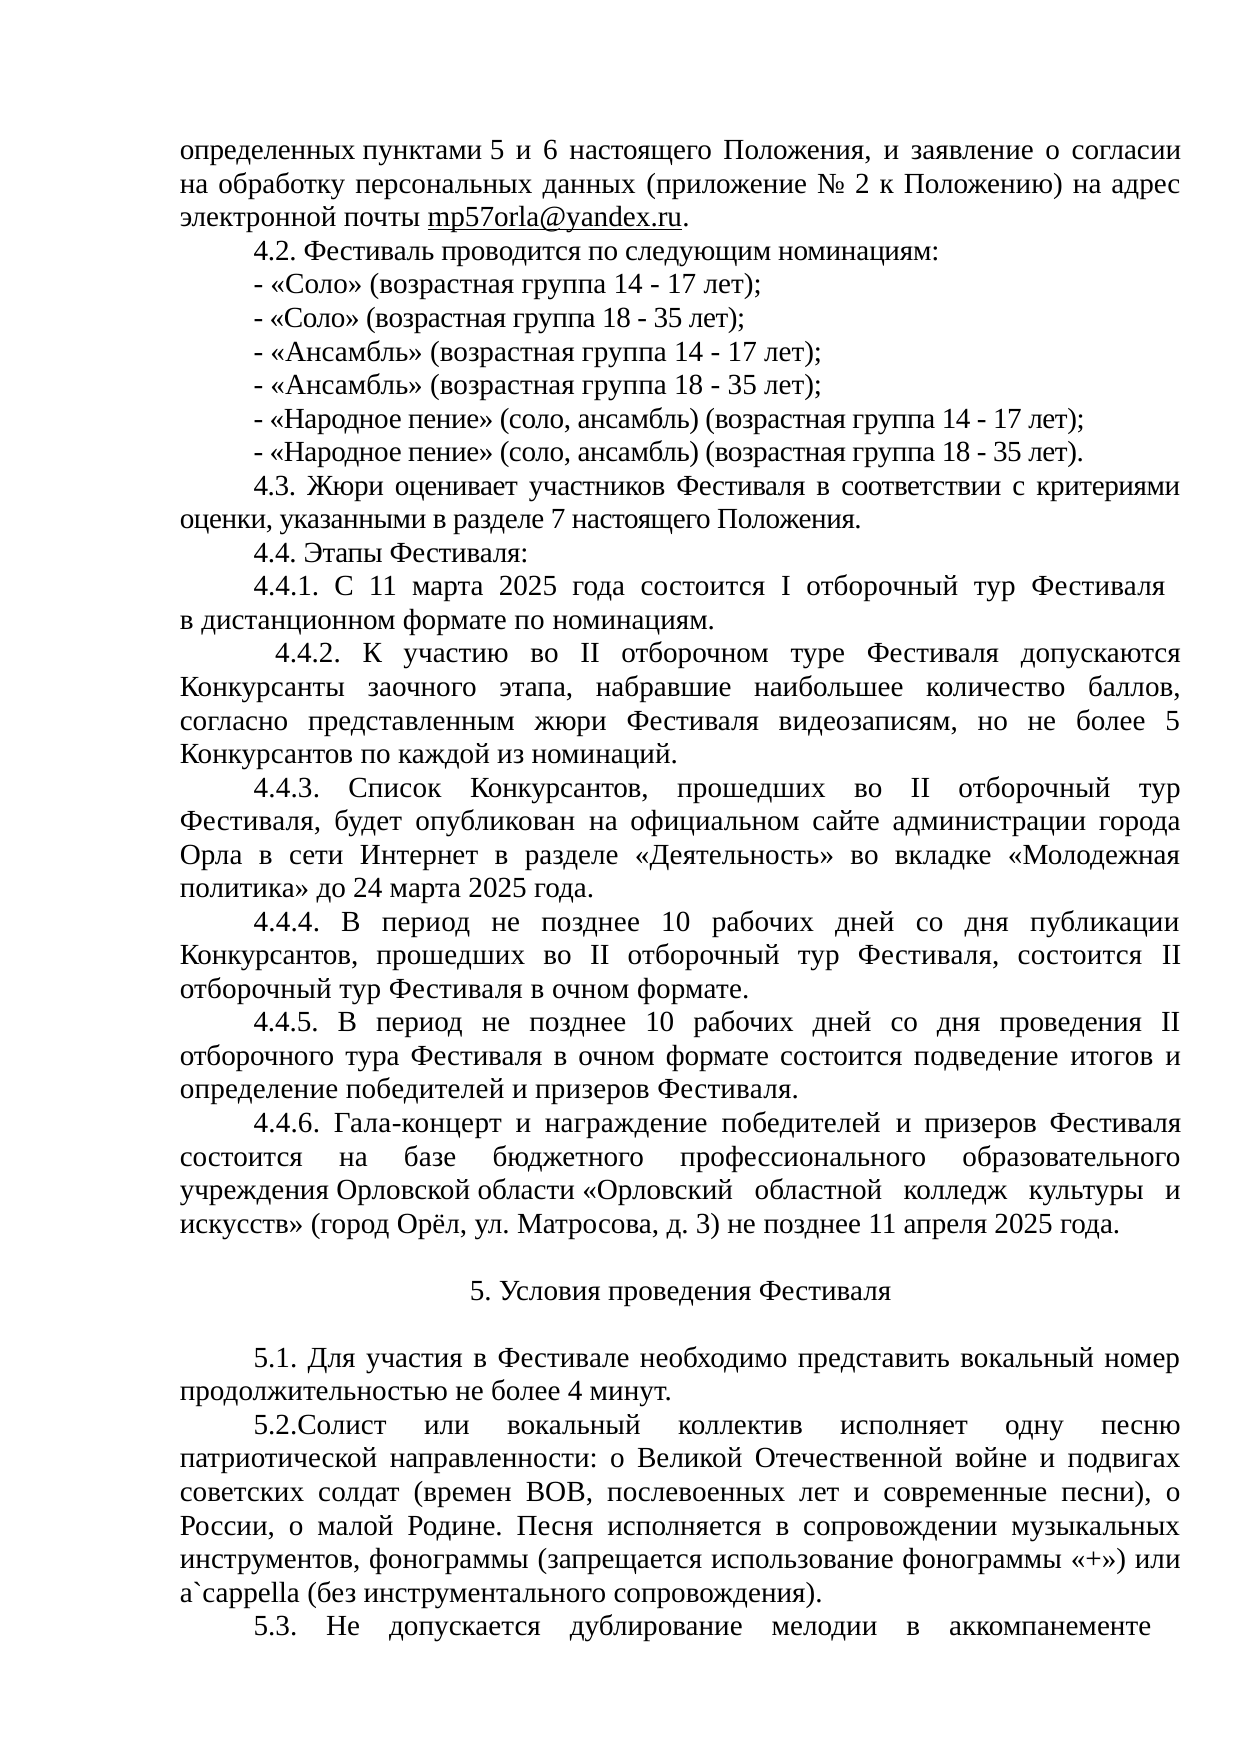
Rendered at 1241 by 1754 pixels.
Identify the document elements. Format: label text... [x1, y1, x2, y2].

text - «Соло» (возрастная группа 18 - 35 лет); [179, 300, 1181, 334]
text - «Народное пение» (соло, ансамбль) (возрастная группа 14 - 17 лет); [179, 401, 1181, 434]
text 5. Условия проведения Фестиваля [179, 1273, 1181, 1306]
text 4.4.1. С 11 марта 2025 года состоится I отборочный тур Фестиваля в дистанционном формате по номинациям. [179, 568, 1181, 636]
text 4.4. Этапы Фестиваля: [179, 535, 1181, 568]
text 4.2. Фестиваль проводится по следующим номинациям: [179, 233, 1181, 267]
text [179, 1608, 1181, 1642]
text 5.1. Для участия в Фестивале необходимо представить вокальный номер продолжительностью не более 4 минут. [179, 1340, 1181, 1407]
text - «Ансамбль» (возрастная группа 14 - 17 лет); [179, 334, 1181, 367]
text 4.4.5. В период не позднее 10 рабочих дней со дня проведения II отборочного тура Фестиваля в очном формате состоится подведение итогов и определение победителей и призеров Фестиваля. [179, 1004, 1181, 1105]
text - «Соло» (возрастная группа 14 - 17 лет); [179, 267, 1181, 300]
text 4.4.4. В период не позднее 10 рабочих дней со дня публикации Конкурсантов, прошедших во II отборочный тур Фестиваля, состоится II отборочный тур Фестиваля в очном формате. [179, 904, 1181, 1004]
text 4.4.3. Список Конкурсантов, прошедших во II отборочный тур Фестиваля, будет опубликован на официальном сайте администрации города Орла в сети Интернет в разделе «Деятельность» во вкладке «Молодежная политика» до 24 марта 2025 года. [179, 770, 1181, 904]
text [179, 132, 1181, 233]
text 5.2.Солист или вокальный коллектив исполняет одну песню патриотической направленности: о Великой Отечественной войне и подвигах советских солдат (времен ВОВ, послевоенных лет и современные песни), о России, о малой Родине. Песня исполняется в сопровождении музыкальных инструментов, фонограммы (запрещается использование фонограммы «+») или а`саррellа (без инструментального сопровождения). [179, 1407, 1181, 1608]
text - «Народное пение» (соло, ансамбль) (возрастная группа 18 - 35 лет). [179, 434, 1181, 468]
text 4.4.6. Гала-концерт и награждение победителей и призеров Фестиваля состоится на базе бюджетного профессионального образовательного учреждения Орловской области «Орловский областной колледж культуры и искусств» (город Орёл, ул. Матросова, д. 3) не позднее 11 апреля 2025 года. [179, 1105, 1181, 1239]
text 4.4.2. К участию во II отборочном туре Фестиваля допускаются Конкурсанты заочного этапа, набравшие наибольшее количество баллов, согласно представленным жюри Фестиваля видеозаписям, но не более 5 Конкурсантов по каждой из номинаций. [179, 636, 1181, 770]
text 4.3. Жюри оценивает участников Фестиваля в соответствии с критериями оценки, указанными в разделе 7 настоящего Положения. [179, 468, 1181, 535]
text - «Ансамбль» (возрастная группа 18 - 35 лет); [179, 367, 1181, 401]
